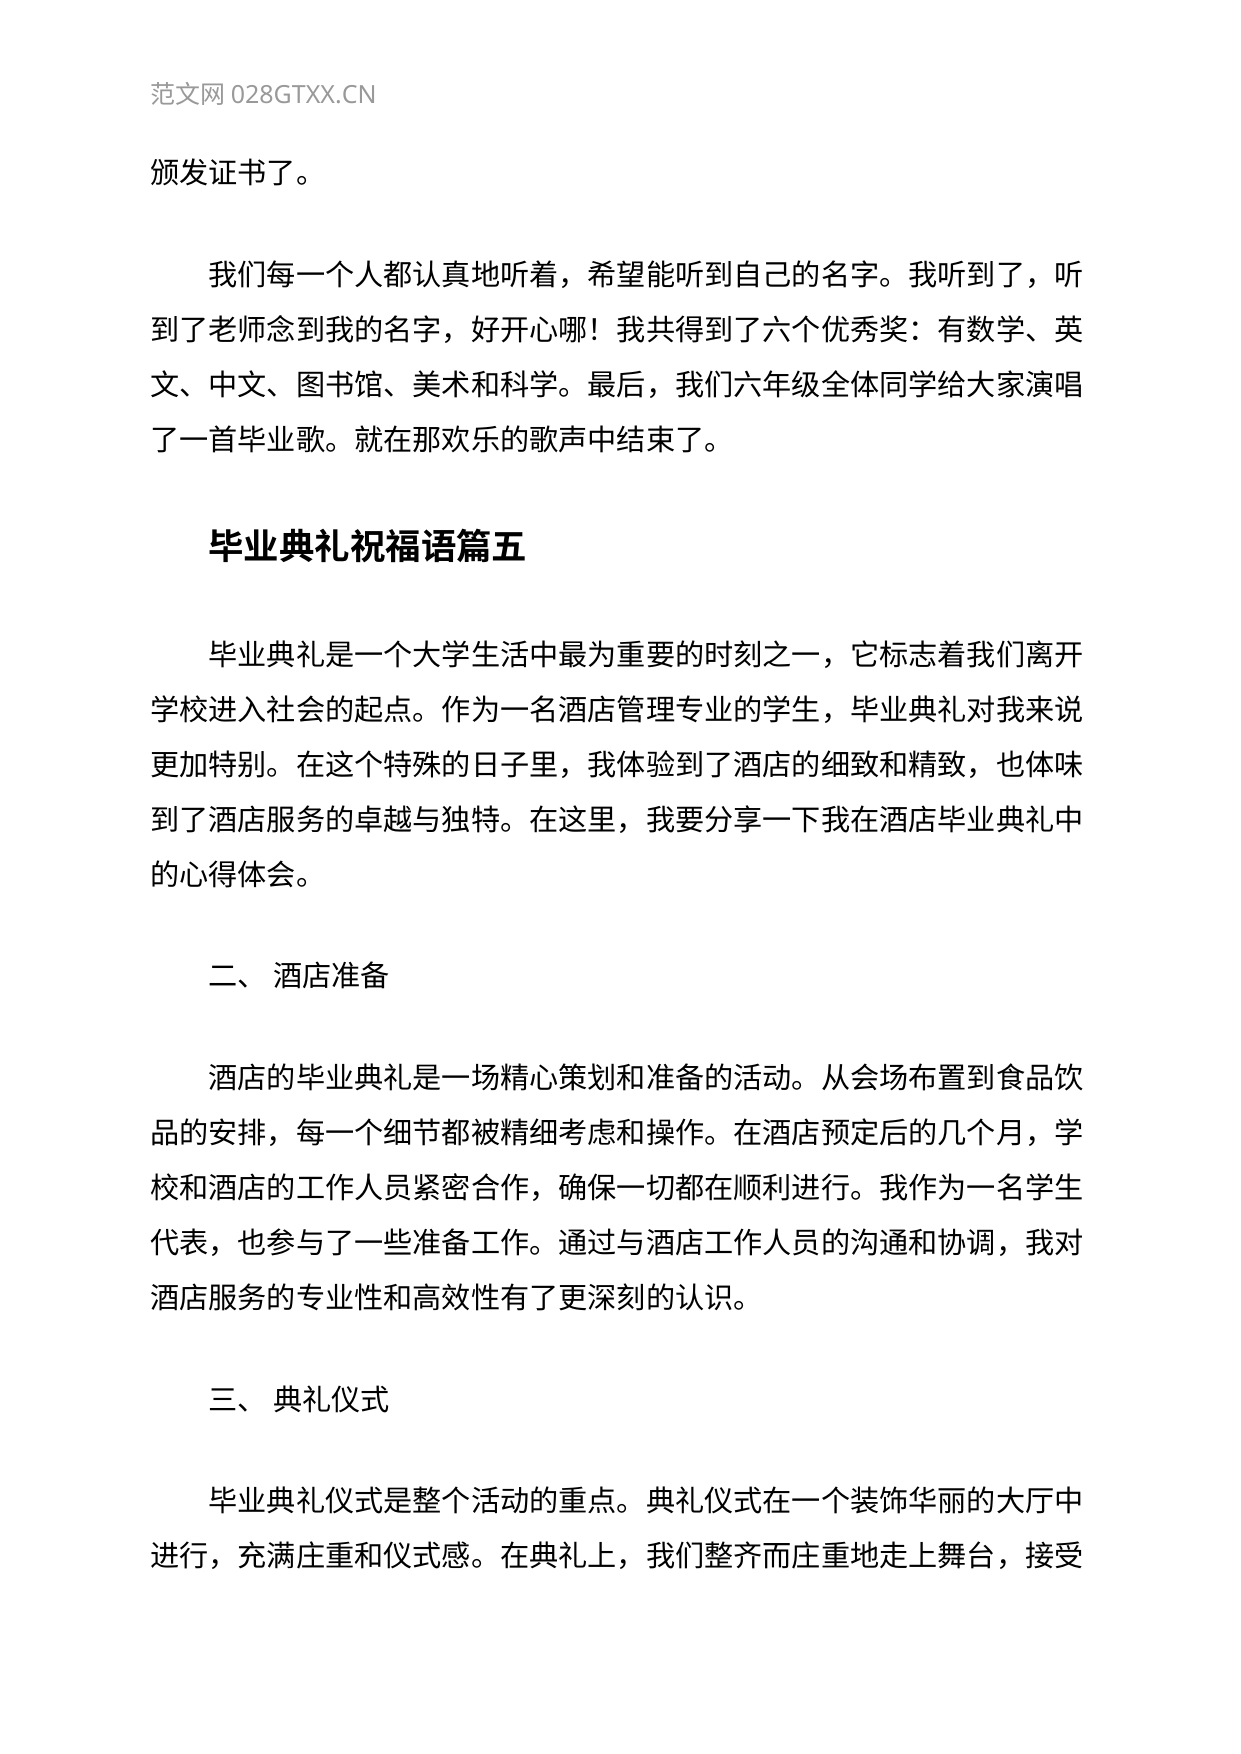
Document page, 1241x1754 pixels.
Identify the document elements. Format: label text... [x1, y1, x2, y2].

text 毕业典礼是一个大学生活中最为重要的时刻之一，它标志着我们离开学校进入社会的起点。作为一名酒店管理专业的学生，毕业典礼对我来说更加特别。在这个特殊的日子里，我体验到了酒店的细致和精致，也体味到了酒店服务的卓越与独特。在这里，我要分享一下我在酒店毕业典礼中的心得体会。 [150, 632, 1090, 893]
text 毕业典礼祝福语篇五 [150, 518, 1090, 569]
text 三、 典礼仪式 [150, 1376, 1090, 1418]
text 二、 酒店准备 [150, 953, 1090, 995]
text 酒店的毕业典礼是一场精心策划和准备的活动。从会场布置到食品饮品的安排，每一个细节都被精细考虑和操作。在酒店预定后的几个月，学校和酒店的工作人员紧密合作，确保一切都在顺利进行。我作为一名学生代表，也参与了一些准备工作。通过与酒店工作人员的沟通和协调，我对酒店服务的专业性和高效性有了更深刻的认识。 [150, 1055, 1090, 1317]
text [150, 150, 1090, 192]
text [150, 1478, 1090, 1575]
text 我们每一个人都认真地听着，希望能听到自己的名字。我听到了，听到了老师念到我的名字，好开心哪！我共得到了六个优秀奖：有数学、英文、中文、图书馆、美术和科学。最后，我们六年级全体同学给大家演唱了一首毕业歌。就在那欢乐的歌声中结束了。 [150, 252, 1090, 459]
